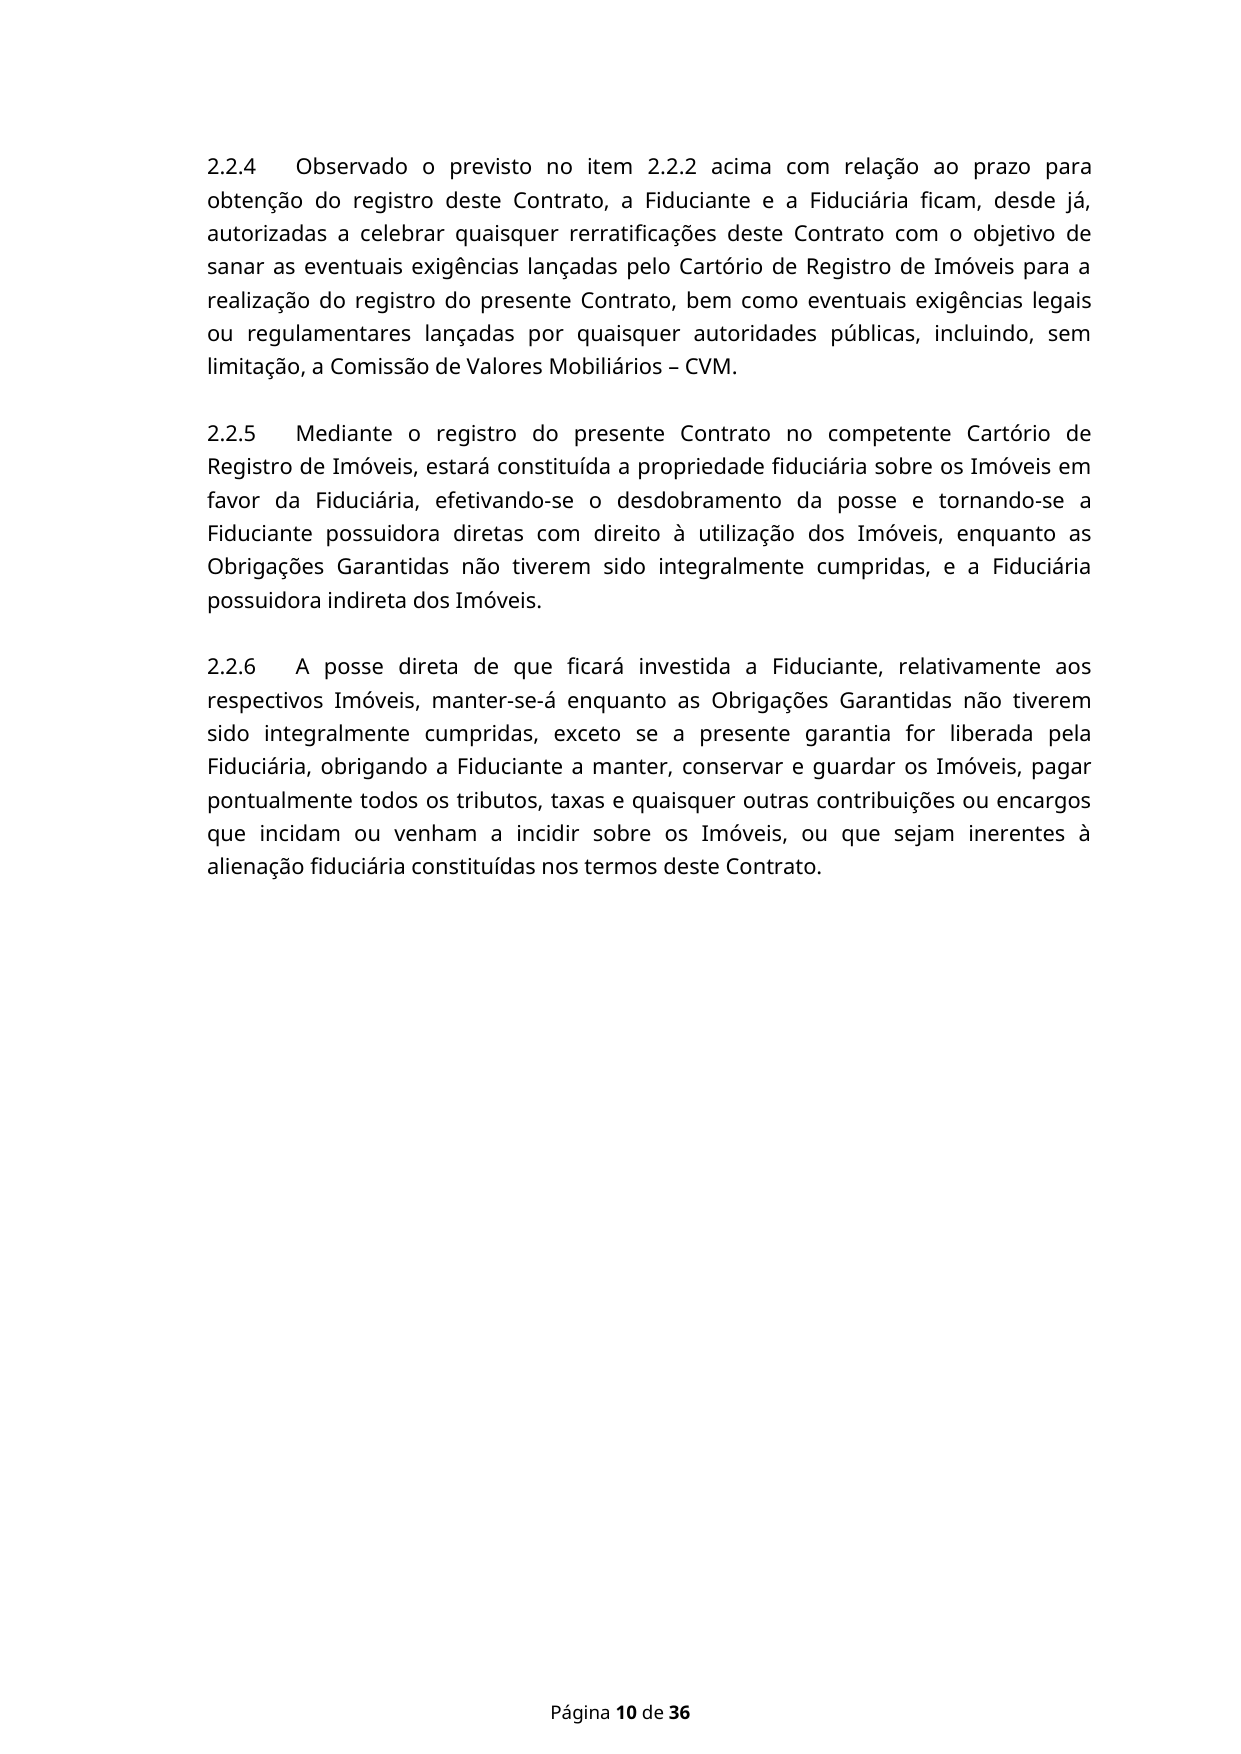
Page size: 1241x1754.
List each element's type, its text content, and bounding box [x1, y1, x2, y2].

list Mediante o registro do presente Contrato no competente Cartório de Registro de Imóveis, estará constituída a propriedade fiduciária sobre os Imóveis em favor da Fiduciária, efetivando-se o desdobramento da posse e tornando-se a Fiduciante possuidora diretas com direito à utilização dos Imóveis, enquanto as Obrigações Garantidas não tiverem sido integralmente cumpridas, e a Fiduciária possuidora indireta dos Imóveis. [207, 414, 1092, 614]
list Observado o previsto no item 2.2.2 acima com relação ao prazo para obtenção do registro deste Contrato, a Fiduciante e a Fiduciária ficam, desde já, autorizadas a celebrar quaisquer rerratificações deste Contrato com o objetivo de sanar as eventuais exigências lançadas pelo Cartório de Registro de Imóveis para a realização do registro do presente Contrato, bem como eventuais exigências legais ou regulamentares lançadas por quaisquer autoridades públicas, incluindo, sem limitação, a Comissão de Valores Mobiliários – CVM. [207, 148, 1092, 381]
list A posse direta de que ficará investida a Fiduciante, relativamente aos respectivos Imóveis, manter-se-á enquanto as Obrigações Garantidas não tiverem sido integralmente cumpridas, exceto se a presente garantia for liberada pela Fiduciária, obrigando a Fiduciante a manter, conservar e guardar os Imóveis, pagar pontualmente todos os tributos, taxas e quaisquer outras contribuições ou encargos que incidam ou venham a incidir sobre os Imóveis, ou que sejam inerentes à alienação fiduciária constituídas nos termos deste Contrato. [207, 648, 1092, 881]
